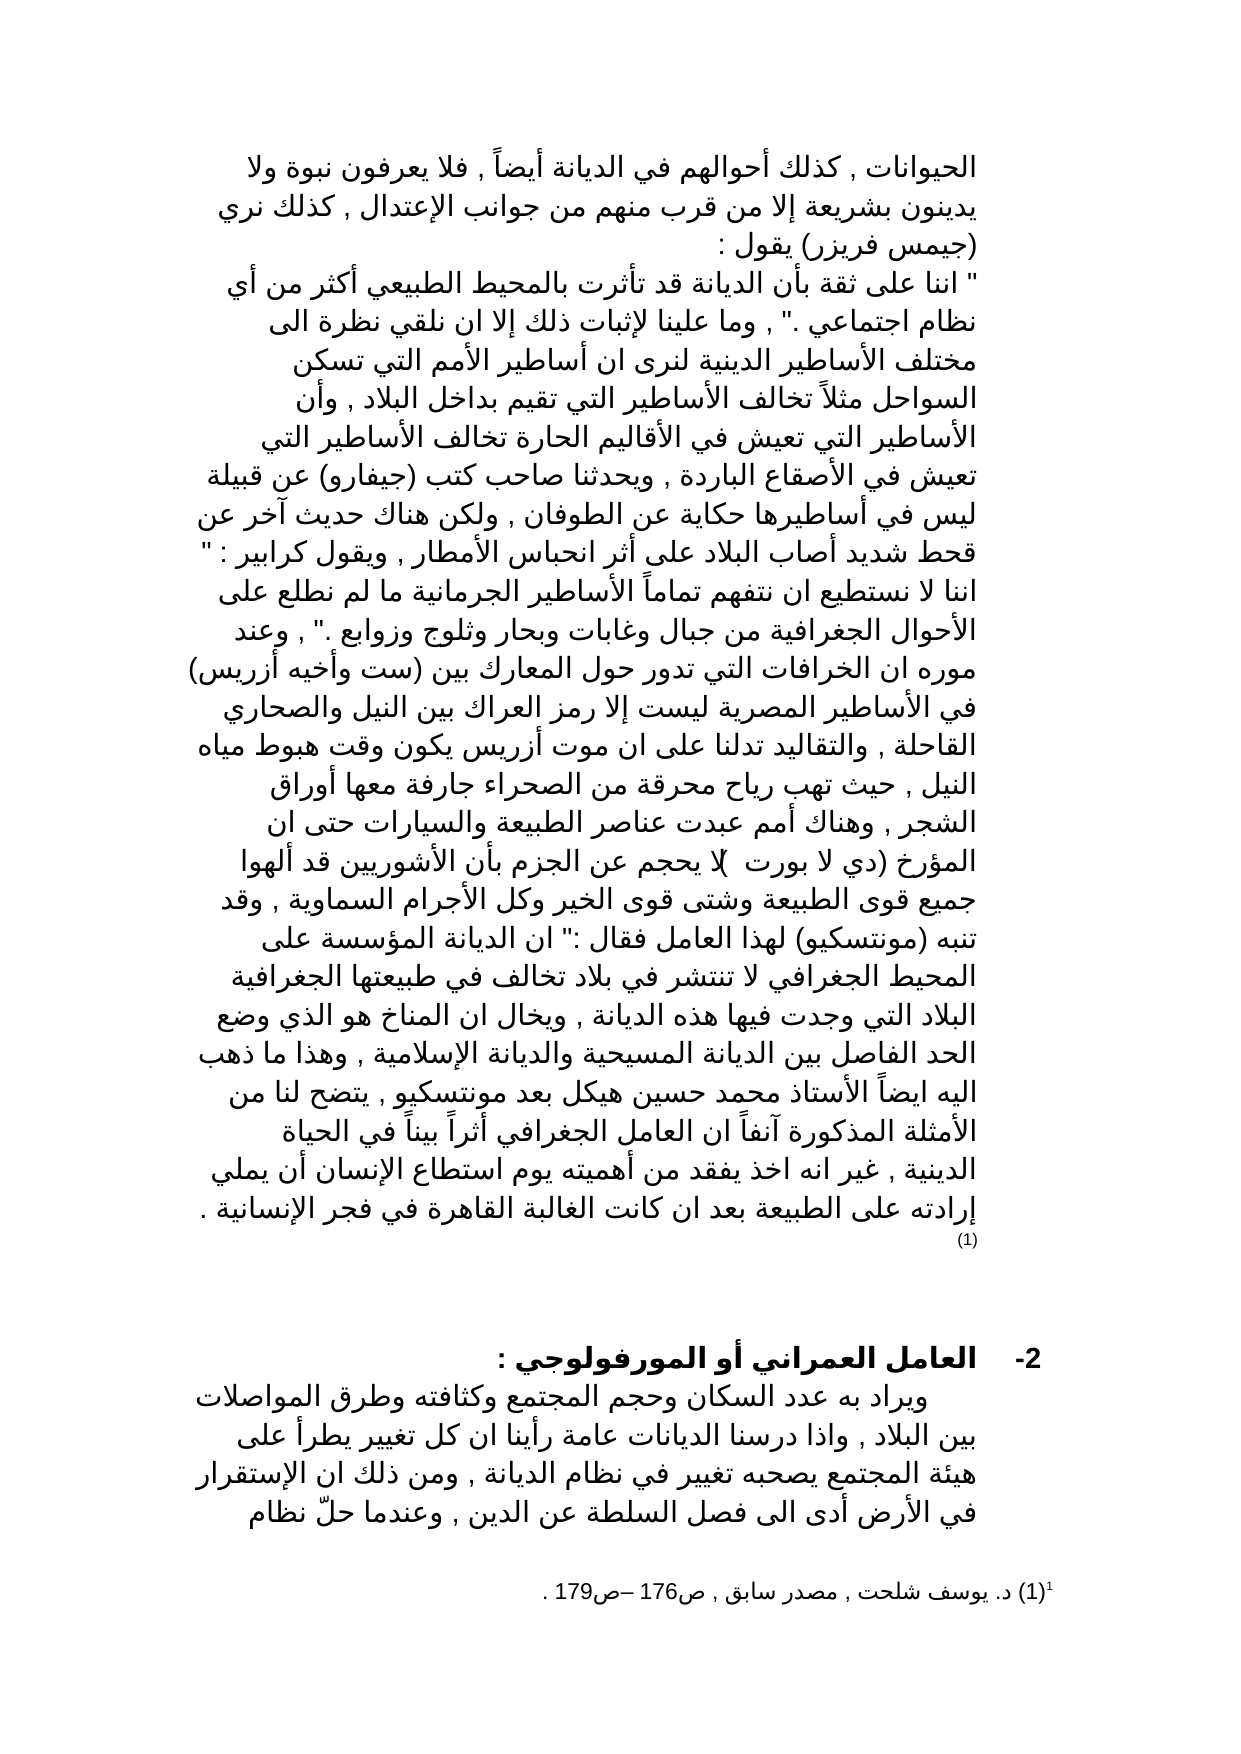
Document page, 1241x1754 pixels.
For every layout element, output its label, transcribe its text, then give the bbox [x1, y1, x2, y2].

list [187, 1379, 978, 1528]
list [187, 150, 978, 261]
list " اننا على ثقة بأن الديانة قد تأثرت بالمحيط الطبيعي أكثر من أي نظام اجتماعي ." , وما علينا لإثبات ذلك إلا ان نلقي نظرة الى مختلف الأساطير الدينية لنرى ان أساطير الأمم التي تسكن السواحل مثلاً تخالف الأساطير التي تقيم بداخل البلاد , وأن الأساطير التي تعيش في الأقاليم الحارة تخالف الأساطير التي تعيش في الأصقاع الباردة , ويحدثنا صاحب كتب (جيفارو) عن قبيلة ليس في أساطيرها حكاية عن الطوفان , ولكن هناك حديث آخر عن قحط شديد أصاب البلاد على أثر انحباس الأمطار , ويقول كرابير : " اننا لا نستطيع ان نتفهم تماماً الأساطير الجرمانية ما لم نطلع على الأحوال الجغرافية من جبال وغابات وبحار وثلوج وزوابع ." , وعند موره ان الخرافات التي تدور حول المعارك بين (ست وأخيه أزريس) في الأساطير المصرية ليست إلا رمز العراك بين النيل والصحاري القاحلة , والتقاليد تدلنا على ان موت أزريس يكون وقت هبوط مياه النيل , حيث تهب رياح محرقة من الصحراء جارفة معها أوراق الشجر , وهناك أمم عبدت عناصر الطبيعة والسيارات حتى ان المؤرخ (دي لا بورت) لا يحجم عن الجزم بأن الأشوريين قد ألهوا جميع قوى الطبيعة وشتى قوى الخير وكل الأجرام السماوية , وقد تنبه (مونتسكيو) لهذا العامل فقال :" ان الديانة المؤسسة على المحيط الجغرافي لا تنتشر في بلاد تخالف في طبيعتها الجغرافية البلاد التي وجدت فيها هذه الديانة , ويخال ان المناخ هو الذي وضع الحد الفاصل بين الديانة المسيحية والديانة الإسلامية , وهذا ما ذهب اليه ايضاً الأستاذ محمد حسين هيكل بعد مونتسكيو , يتضح لنا من الأمثلة المذكورة آنفاً ان العامل الجغرافي أثراً بيناً في الحياة الدينية , غير انه اخذ يفقد من أهميته يوم استطاع الإنسان أن يملي إرادته على الطبيعة بعد ان كانت الغالبة القاهرة في فجر الإنسانية . () [187, 266, 978, 1263]
list العامل العمراني أو المورفولوجي : [187, 1341, 1015, 1374]
